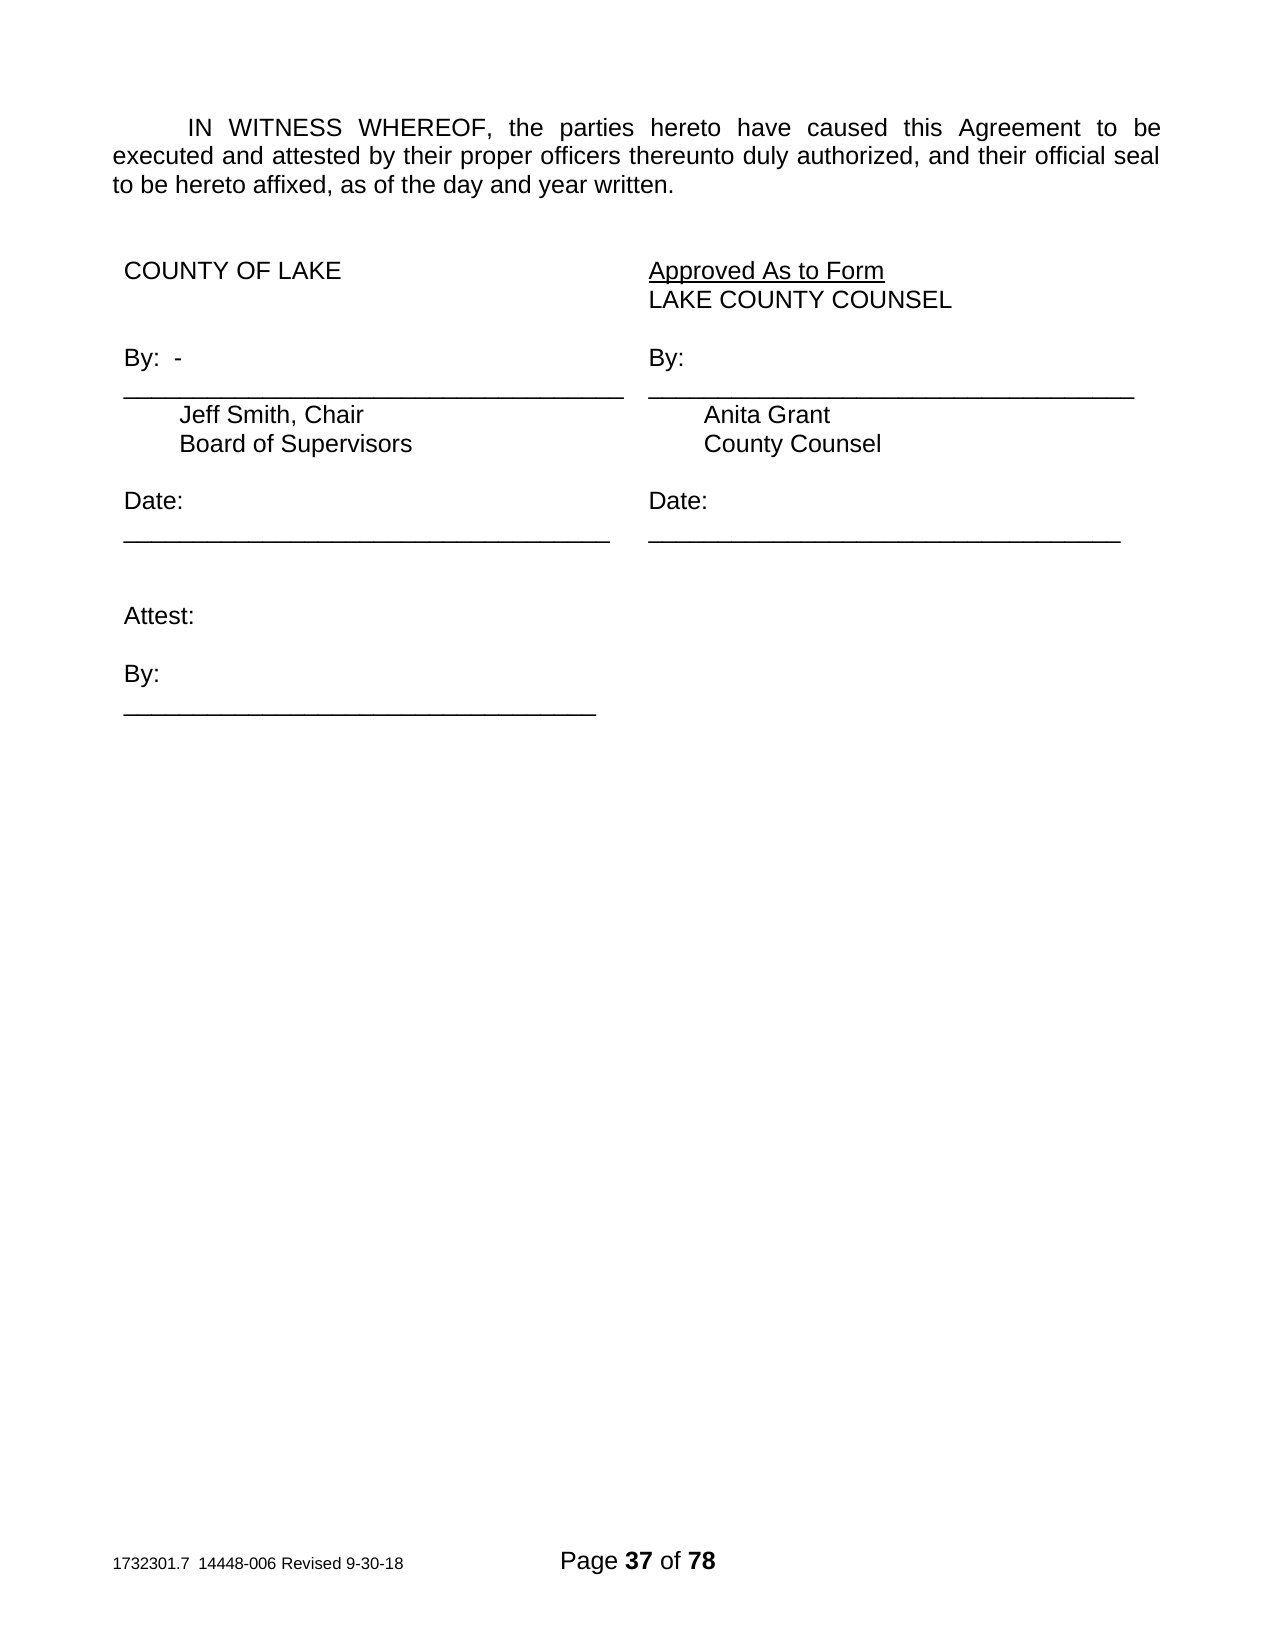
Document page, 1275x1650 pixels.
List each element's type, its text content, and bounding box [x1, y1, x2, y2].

text IN WITNESS WHEREOF, the parties hereto have caused this Agreement to be executed and attested by their proper officers thereunto duly authorized, and their official seal to be hereto affixed, as of the day and year written. [112, 112, 1162, 199]
table_header Approved As to Form LAKE COUNTY COUNSEL By: ___________________________________ Anita Grant County Counsel Date: __________________________________ [637, 256, 1161, 802]
table_header COUNTY OF LAKE By: ____________________________________ Jeff Smith, Chair Board of Supervisors Date: ___________________________________ Attest: By: __________________________________ [113, 256, 637, 802]
